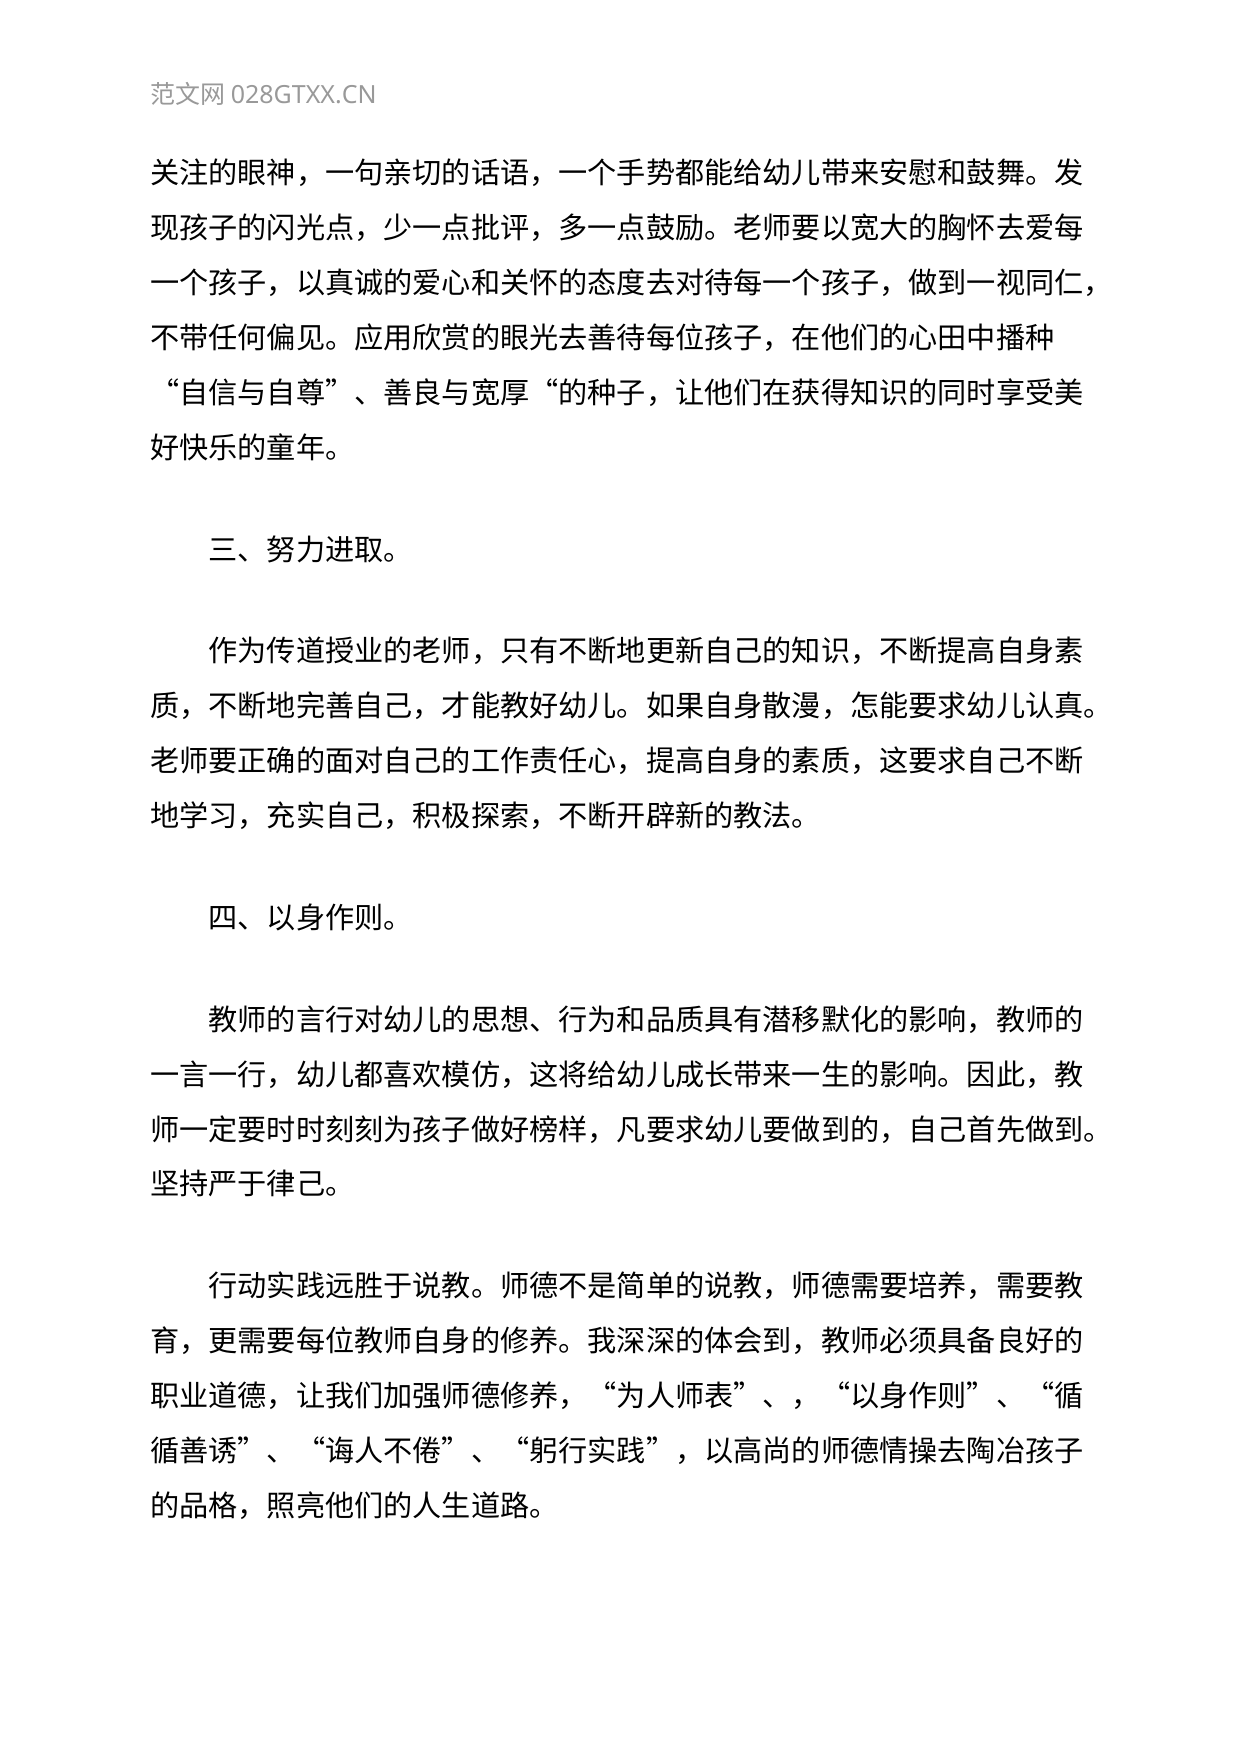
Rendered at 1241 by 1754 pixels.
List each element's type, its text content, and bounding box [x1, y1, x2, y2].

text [150, 150, 1090, 467]
text 教师的言行对幼儿的思想、行为和品质具有潜移默化的影响，教师的一言一行，幼儿都喜欢模仿，这将给幼儿成长带来一生的影响。因此，教师一定要时时刻刻为孩子做好榜样，凡要求幼儿要做到的，自己首先做到。坚持严于律己。 [150, 996, 1090, 1203]
text 作为传道授业的老师，只有不断地更新自己的知识，不断提高自身素质，不断地完善自己，才能教好幼儿。如果自身散漫，怎能要求幼儿认真。老师要正确的面对自己的工作责任心，提高自身的素质，这要求自己不断地学习，充实自己，积极探索，不断开辟新的教法。 [150, 628, 1090, 835]
text 四、以身作则。 [150, 894, 1090, 937]
text 行动实践远胜于说教。师德不是简单的说教，师德需要培养，需要教育，更需要每位教师自身的修养。我深深的体会到，教师必须具备良好的职业道德，让我们加强师德修养，“为人师表”、，“以身作则”、“循循善诱”、“诲人不倦”、“躬行实践”，以高尚的师德情操去陶冶孩子的品格，照亮他们的人生道路。 [150, 1263, 1090, 1524]
text 三、努力进取。 [150, 526, 1090, 568]
